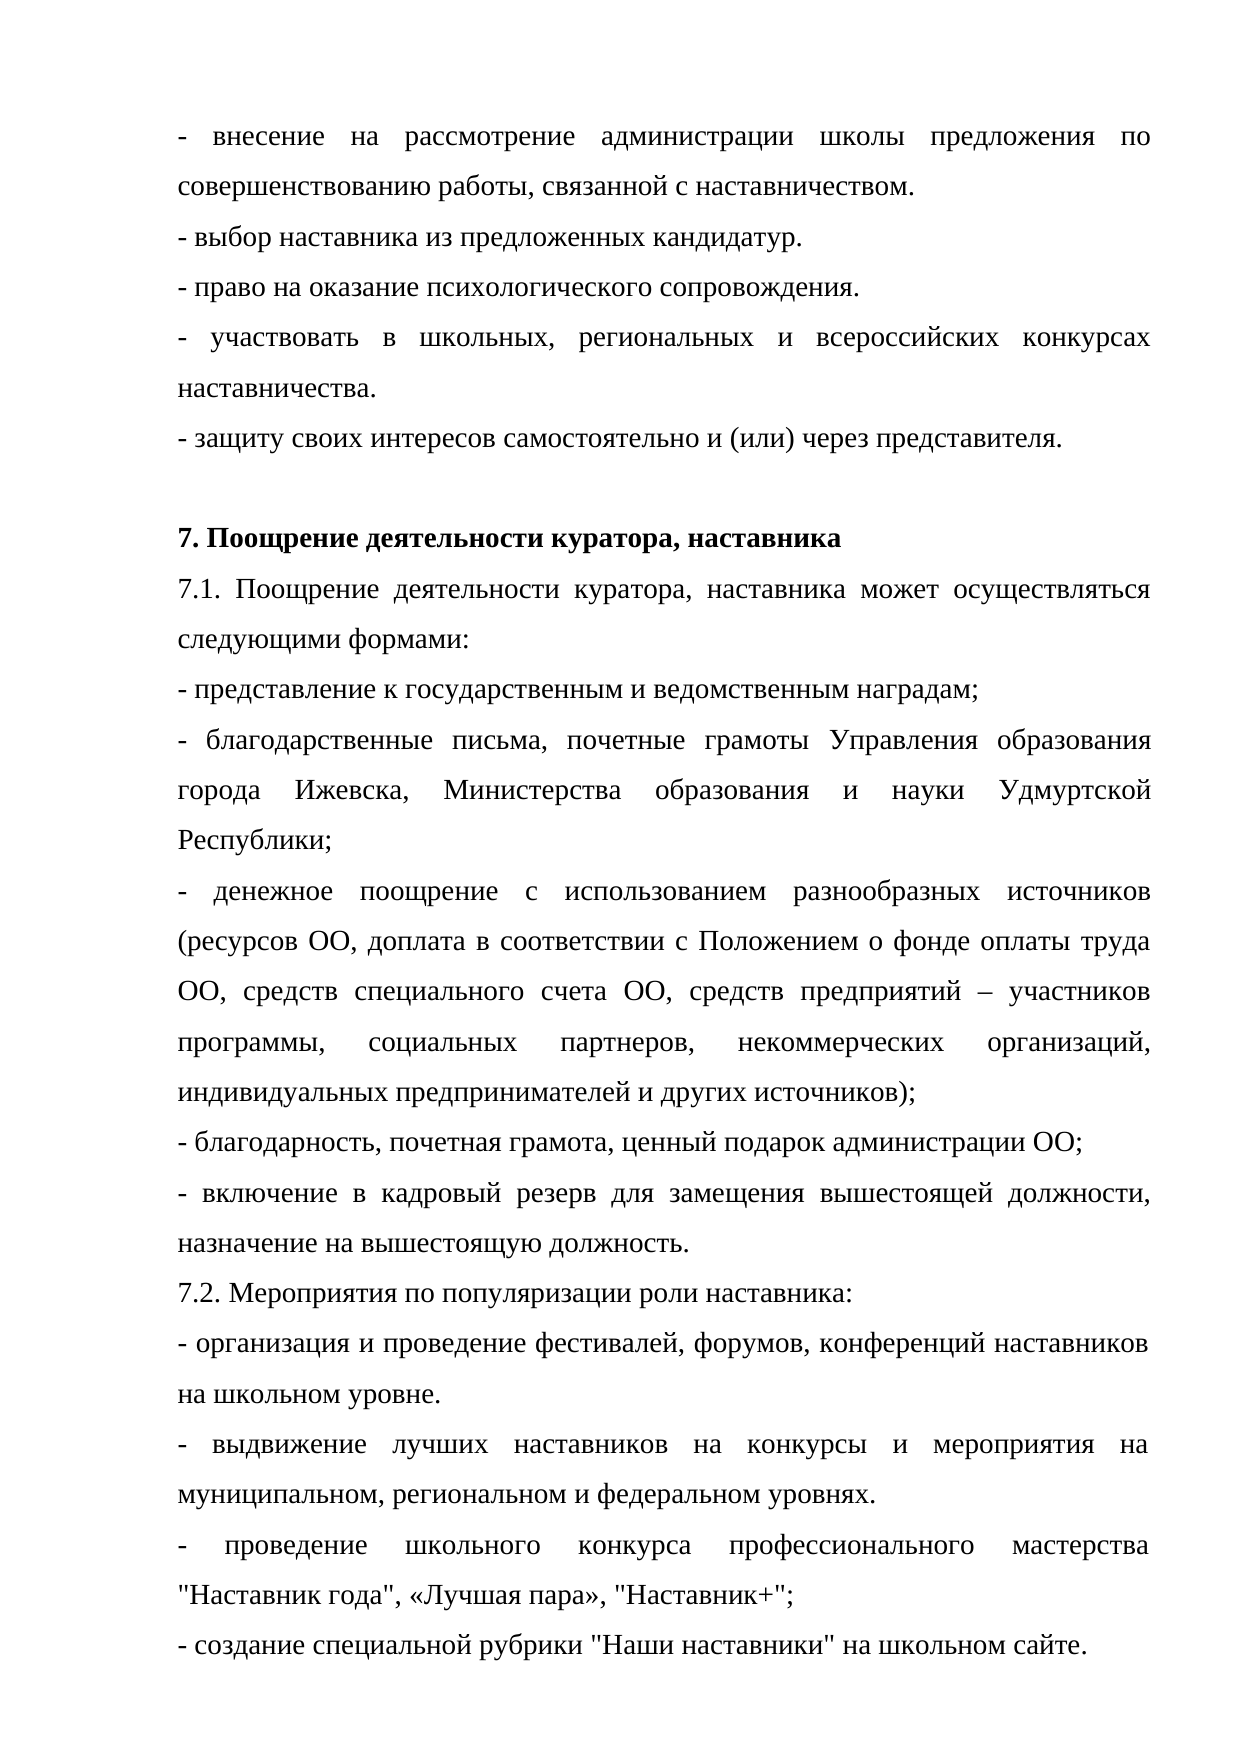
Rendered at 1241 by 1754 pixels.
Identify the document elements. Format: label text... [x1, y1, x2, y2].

text - выдвижение лучших наставников на конкурсы и мероприятия на муниципальном, региональном и федеральном уровнях. [177, 1426, 1149, 1510]
text - денежное поощрение с использованием разнообразных источников (ресурсов ОО, доплата в соответствии с Положением о фонде оплаты труда ОО, средств специального счета ОО, средств предприятий – участников программы, социальных партнеров, некоммерческих организаций, индивидуальных предпринимателей и других источников); [177, 873, 1152, 1108]
text 7.1. Поощрение деятельности куратора, наставника может осуществляться следующими формами: [177, 571, 1152, 655]
text - включение в кадровый резерв для замещения вышестоящей должности, назначение на вышестоящую должность. [177, 1175, 1152, 1258]
text 7. Поощрение деятельности куратора, наставника [177, 521, 1152, 554]
text 7.2. Мероприятия по популяризации роли наставника: [177, 1275, 1152, 1309]
text - защиту своих интересов самостоятельно и (или) через представителя. [177, 420, 1152, 453]
text - создание специальной рубрики "Наши наставники" на школьном сайте. [177, 1627, 1152, 1661]
text - организация и проведение фестивалей, форумов, конференций наставников на школьном уровне. [177, 1326, 1149, 1409]
text - участвовать в школьных, региональных и всероссийских конкурсах наставничества. [177, 319, 1152, 403]
text - право на оказание психологического сопровождения. [177, 269, 1152, 303]
text - внесение на рассмотрение администрации школы предложения по совершенствованию работы, связанной с наставничеством. [177, 118, 1152, 202]
text - проведение школьного конкурса профессионального мастерства "Наставник года", «Лучшая пара», "Наставник+"; [177, 1527, 1149, 1611]
text - благодарность, почетная грамота, ценный подарок администрации ОО; [177, 1124, 1152, 1158]
text - благодарственные письма, почетные грамоты Управления образования города Ижевска, Министерства образования и науки Удмуртской Республики; [177, 722, 1152, 856]
text - выбор наставника из предложенных кандидатур. [177, 219, 1152, 252]
text - представление к государственным и ведомственным наградам; [177, 672, 1152, 705]
